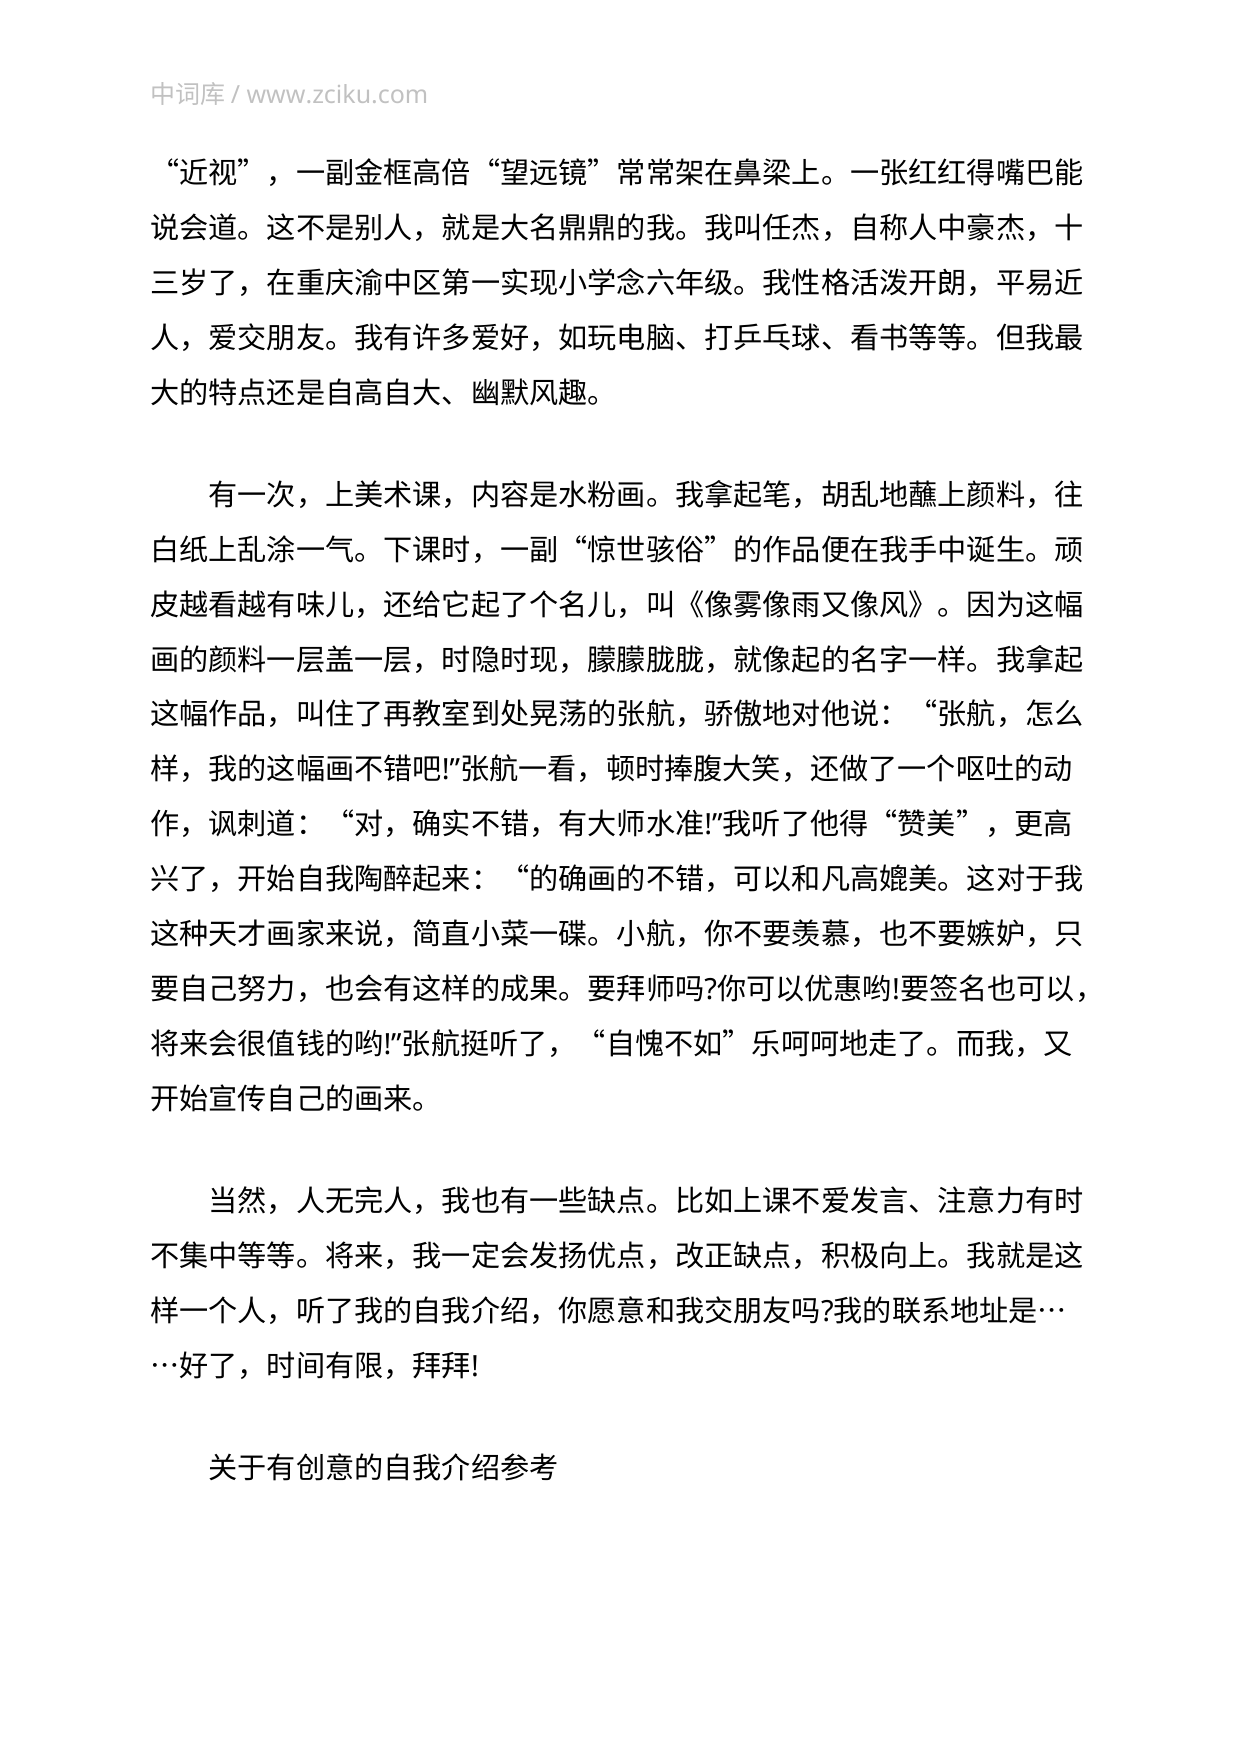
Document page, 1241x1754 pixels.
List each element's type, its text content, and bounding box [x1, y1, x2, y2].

text 关于有创意的自我介绍参考 [150, 1444, 1090, 1486]
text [150, 150, 1090, 412]
text 当然，人无完人，我也有一些缺点。比如上课不爱发言、注意力有时不集中等等。将来，我一定会发扬优点，改正缺点，积极向上。我就是这样一个人，听了我的自我介绍，你愿意和我交朋友吗?我的联系地址是……好了，时间有限，拜拜! [150, 1177, 1090, 1384]
text 有一次，上美术课，内容是水粉画。我拿起笔，胡乱地蘸上颜料，往白纸上乱涂一气。下课时，一副“惊世骇俗”的作品便在我手中诞生。顽皮越看越有味儿，还给它起了个名儿，叫《像雾像雨又像风》。因为这幅画的颜料一层盖一层，时隐时现，朦朦胧胧，就像起的名字一样。我拿起这幅作品，叫住了再教室到处晃荡的张航，骄傲地对他说：“张航，怎么样，我的这幅画不错吧!”张航一看，顿时捧腹大笑，还做了一个呕吐的动作，讽刺道：“对，确实不错，有大师水准!”我听了他得“赞美”，更高兴了，开始自我陶醉起来：“的确画的不错，可以和凡高媲美。这对于我这种天才画家来说，简直小菜一碟。小航，你不要羡慕，也不要嫉妒，只要自己努力，也会有这样的成果。要拜师吗?你可以优惠哟!要签名也可以，将来会很值钱的哟!”张航挺听了，“自愧不如”乐呵呵地走了。而我，又开始宣传自己的画来。 [150, 471, 1090, 1118]
